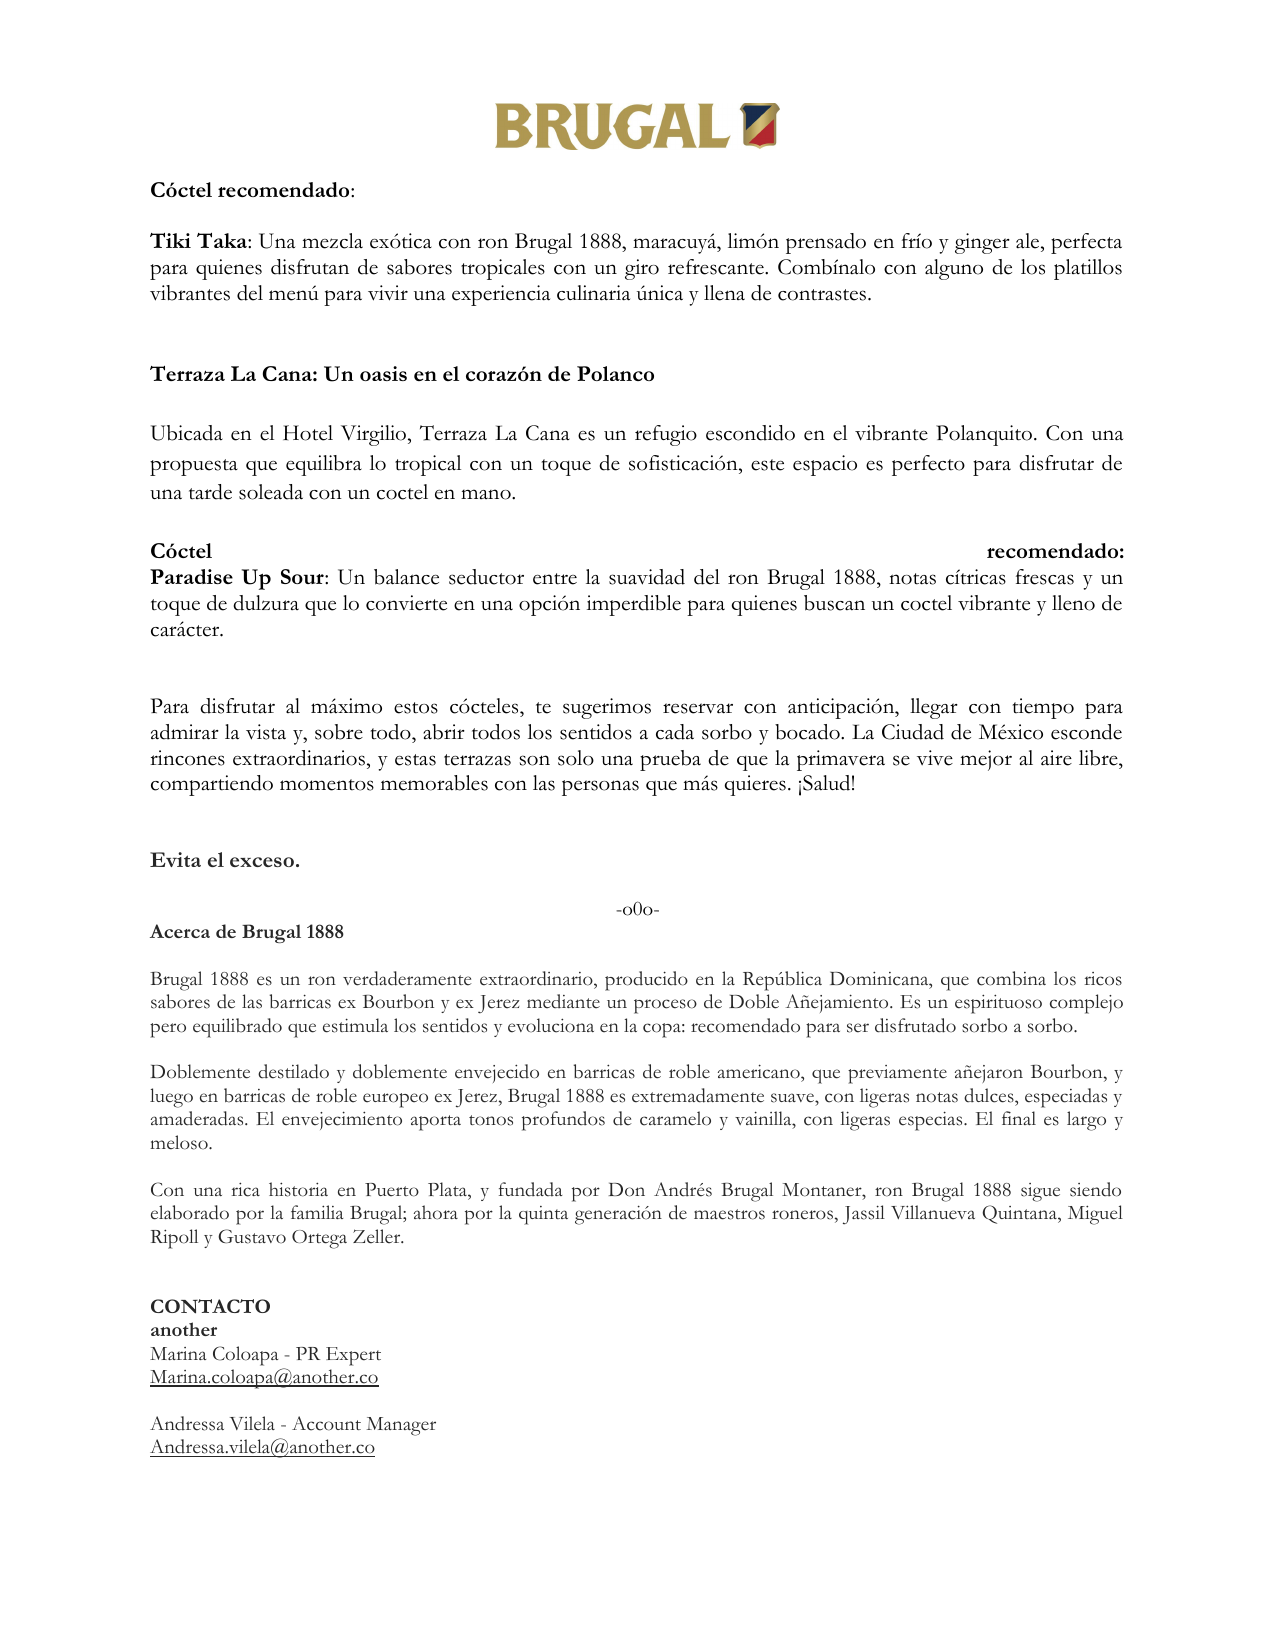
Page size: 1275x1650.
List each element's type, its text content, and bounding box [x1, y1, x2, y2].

text Acerca de Brugal 1888 [150, 920, 1125, 944]
text Brugal 1888 es un ron verdaderamente extraordinario, producido en la República Dominicana, que combina los ricos sabores de las barricas ex Bourbon y ex Jerez mediante un proceso de Doble Añejamiento. Es un espirituoso complejo pero equilibrado que estimula los sentidos y evoluciona en la copa: recomendado para ser disfrutado sorbo a sorbo. [150, 967, 1125, 1038]
text Tiki Taka: Una mezcla exótica con ron Brugal 1888, maracuyá, limón prensado en frío y ginger ale, perfecta para quienes disfrutan de sabores tropicales con un giro refrescante. Combínalo con alguno de los platillos vibrantes del menú para vivir una experiencia culinaria única y llena de contrastes. [150, 229, 1125, 306]
subtitle Ubicada en el Hotel Virgilio, Terraza La Cana es un refugio escondido en el vibrante Polanquito. Con una propuesta que equilibra lo tropical con un toque de sofisticación, este espacio es perfecto para disfrutar de una tarde soleada con un coctel en mano. [150, 421, 1125, 506]
text Cóctel recomendado: [150, 178, 1125, 204]
text CONTACTO [150, 1295, 1125, 1319]
picture [495, 103, 780, 150]
text -o0o- [150, 897, 1125, 920]
text Evita el exceso. [150, 848, 1125, 873]
text Cóctel recomendado: Paradise Up Sour: Un balance seductor entre la suavidad del ron Brugal 1888, notas cítricas frescas y un toque de dulzura que lo convierte en una opción imperdible para quienes buscan un coctel vibrante y lleno de carácter. [150, 539, 1125, 642]
text Con una rica historia en Puerto Plata, y fundada por Don Andrés Brugal Montaner, ron Brugal 1888 sigue siendo elaborado por la familia Brugal; ahora por la quinta generación de maestros roneros, Jassil Villanueva Quintana, Miguel Ripoll y Gustavo Ortega Zeller. [150, 1178, 1125, 1248]
text another [150, 1319, 1125, 1342]
text Para disfrutar al máximo estos cócteles, te sugerimos reservar con anticipación, llegar con tiempo para admirar la vista y, sobre todo, abrir todos los sentidos a cada sorbo y bocado. La Ciudad de México esconde rincones extraordinarios, y estas terrazas son solo una prueba de que la primavera se vive mejor al aire libre, compartiendo momentos memorables con las personas que más quieres. ¡Salud! [150, 667, 1125, 797]
text Marina.coloapa@another.co [150, 1366, 1125, 1389]
text Andressa Vilela - Account Manager [150, 1413, 1125, 1436]
text Doblemente destilado y doblemente envejecido en barricas de roble americano, que previamente añejaron Bourbon, y luego en barricas de roble europeo ex Jerez, Brugal 1888 es extremadamente suave, con ligeras notas dulces, especiadas y amaderadas. El envejecimiento aporta tonos profundos de caramelo y vainilla, con ligeras especias. El final es largo y meloso. [150, 1061, 1125, 1155]
text Andressa.vilela@another.co [150, 1436, 1125, 1459]
subtitle Terraza La Cana: Un oasis en el corazón de Polanco [150, 362, 1125, 387]
text Marina Coloapa - PR Expert [150, 1342, 1125, 1366]
